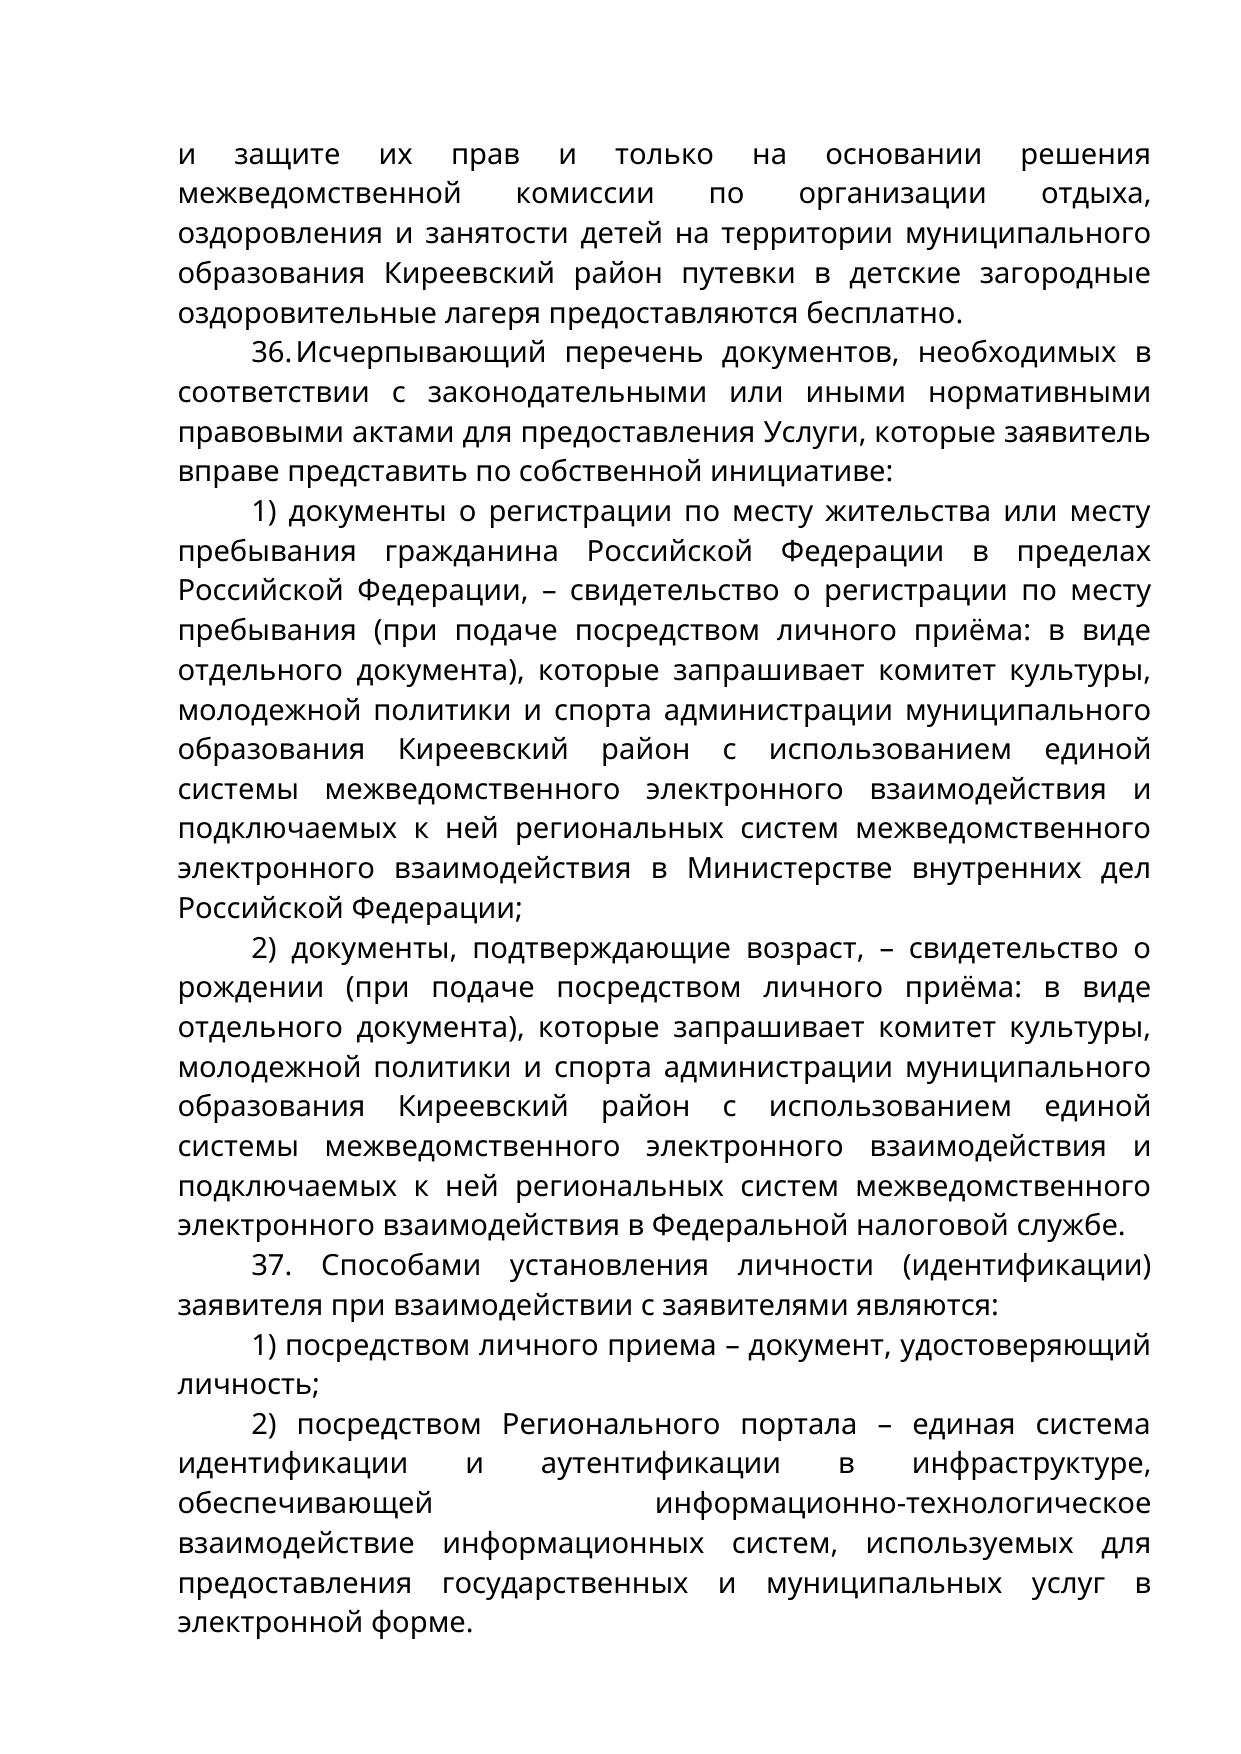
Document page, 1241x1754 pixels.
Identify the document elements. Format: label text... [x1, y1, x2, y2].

text 2) посредством Регионального портала – единая система идентификации и аутентификации в инфраструктуре, обеспечивающей информационно-технологическое взаимодействие информационных систем, используемых для предоставления государственных и муниципальных услуг в электронной форме. [177, 1403, 1152, 1641]
text 1) документы о регистрации по месту жительства или месту пребывания гражданина Российской Федерации в пределах Российской Федерации, – свидетельство о регистрации по месту пребывания (при подаче посредством личного приёма: в виде отдельного документа), которые запрашивает комитет культуры, молодежной политики и спорта администрации муниципального образования Киреевский район с использованием единой системы межведомственного электронного взаимодействия и подключаемых к ней региональных систем межведомственного электронного взаимодействия в Министерстве внутренних дел Российской Федерации; [177, 490, 1152, 927]
list Исчерпывающий перечень документов, необходимых в соответствии с законодательными или иными нормативными правовыми актами для предоставления Услуги, которые заявитель вправе представить по собственной инициативе: [177, 332, 1152, 490]
text 2) документы, подтверждающие возраст, – свидетельство о рождении (при подаче посредством личного приёма: в виде отдельного документа), которые запрашивает комитет культуры, молодежной политики и спорта администрации муниципального образования Киреевский район с использованием единой системы межведомственного электронного взаимодействия и подключаемых к ней региональных систем межведомственного электронного взаимодействия в Федеральной налоговой службе. [177, 927, 1152, 1244]
text 1) посредством личного приема – документ, удостоверяющий личность; [177, 1324, 1152, 1403]
text 37. Способами установления личности (идентификации) заявителя при взаимодействии с заявителями являются: [177, 1244, 1152, 1324]
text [177, 133, 1152, 332]
